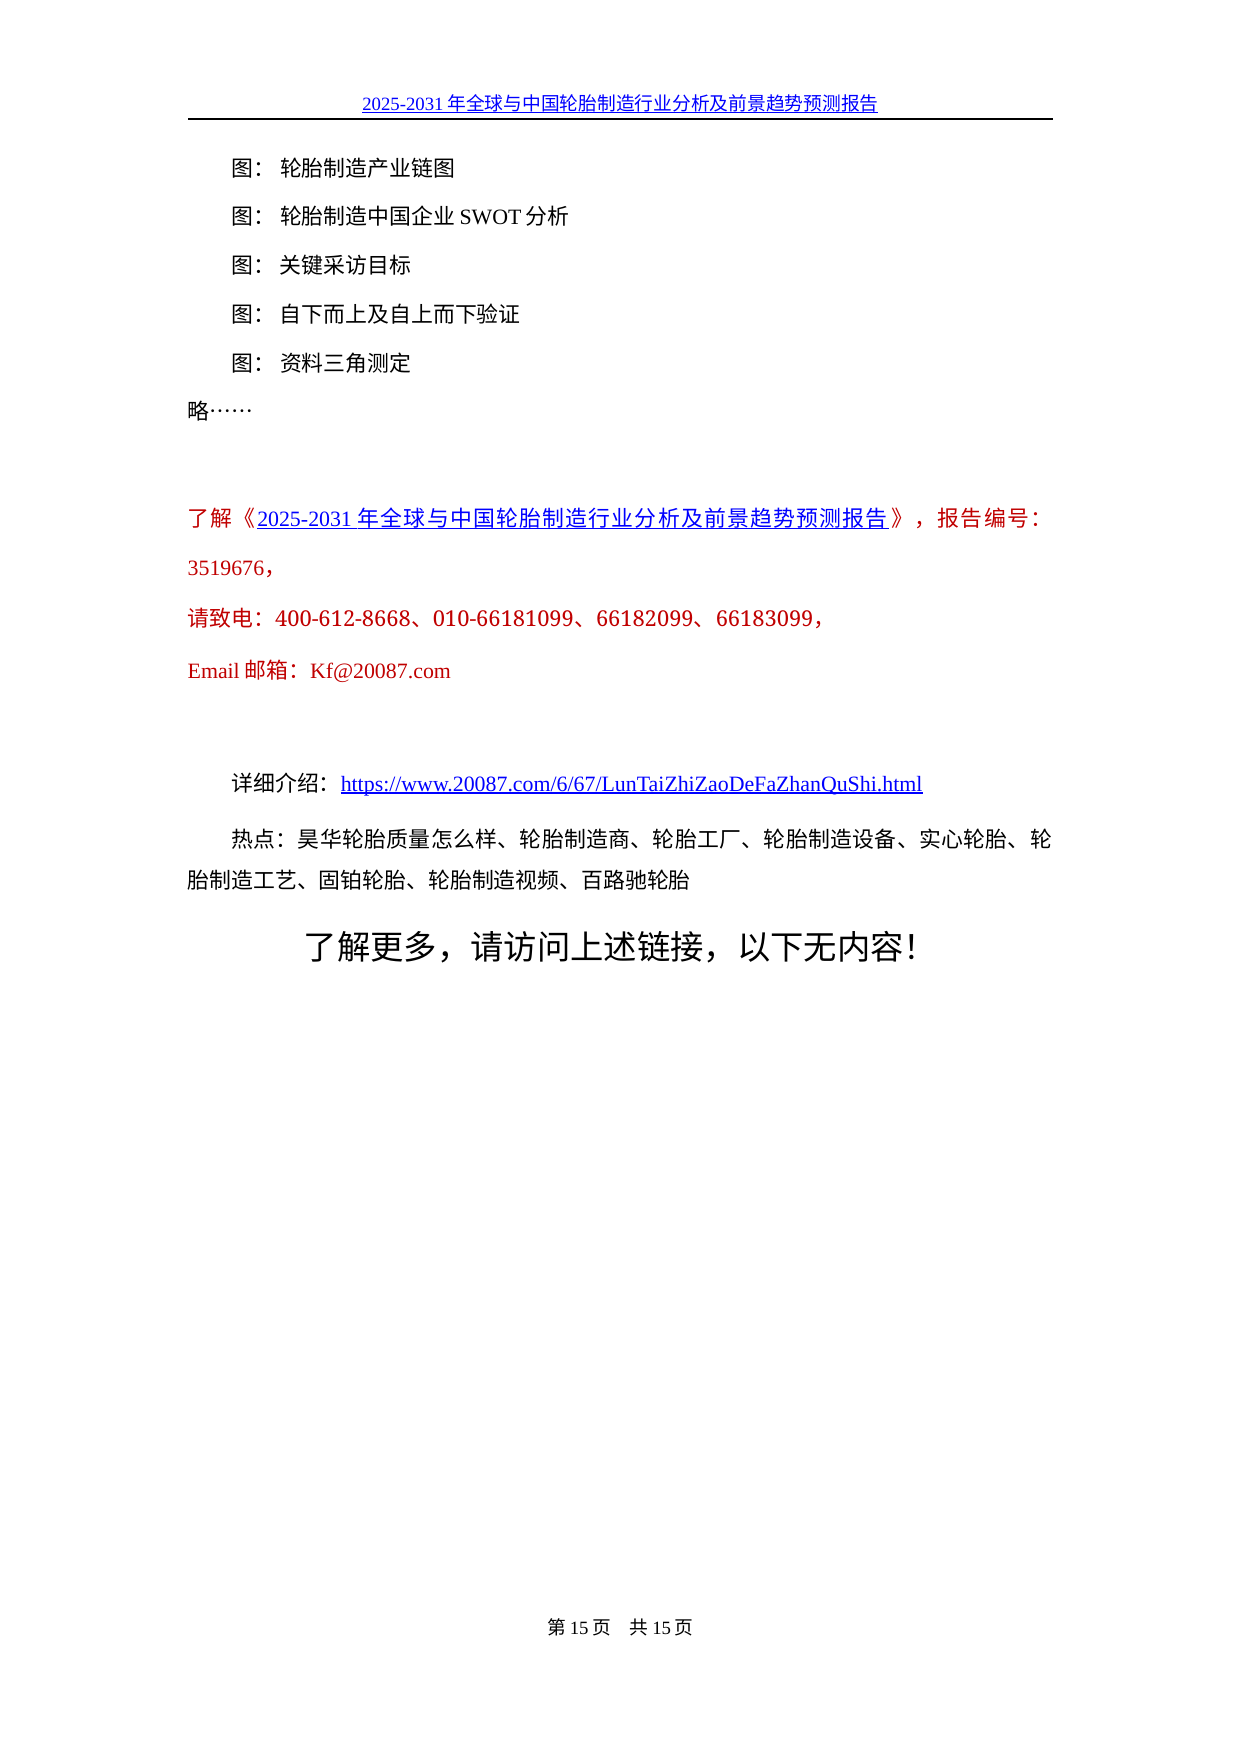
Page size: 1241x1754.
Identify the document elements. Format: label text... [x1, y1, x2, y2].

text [187, 150, 1053, 426]
title 了解更多，请访问上述链接，以下无内容！ [187, 912, 1053, 977]
text 请致电：400-612-8668、010-66181099、66182099、66183099， [187, 601, 1053, 633]
text 热点：昊华轮胎质量怎么样、轮胎制造商、轮胎工厂、轮胎制造设备、实心轮胎、轮胎制造工艺、固铂轮胎、轮胎制造视频、百路驰轮胎 [187, 822, 1053, 895]
text 了解《2025-2031年全球与中国轮胎制造行业分析及前景趋势预测报告》，报告编号：3519676， [187, 500, 1053, 582]
text 详细介绍：https://www.20087.com/6/67/LunTaiZhiZaoDeFaZhanQuShi.html [187, 765, 1053, 798]
text Email邮箱：Kf@20087.com [187, 652, 1053, 685]
